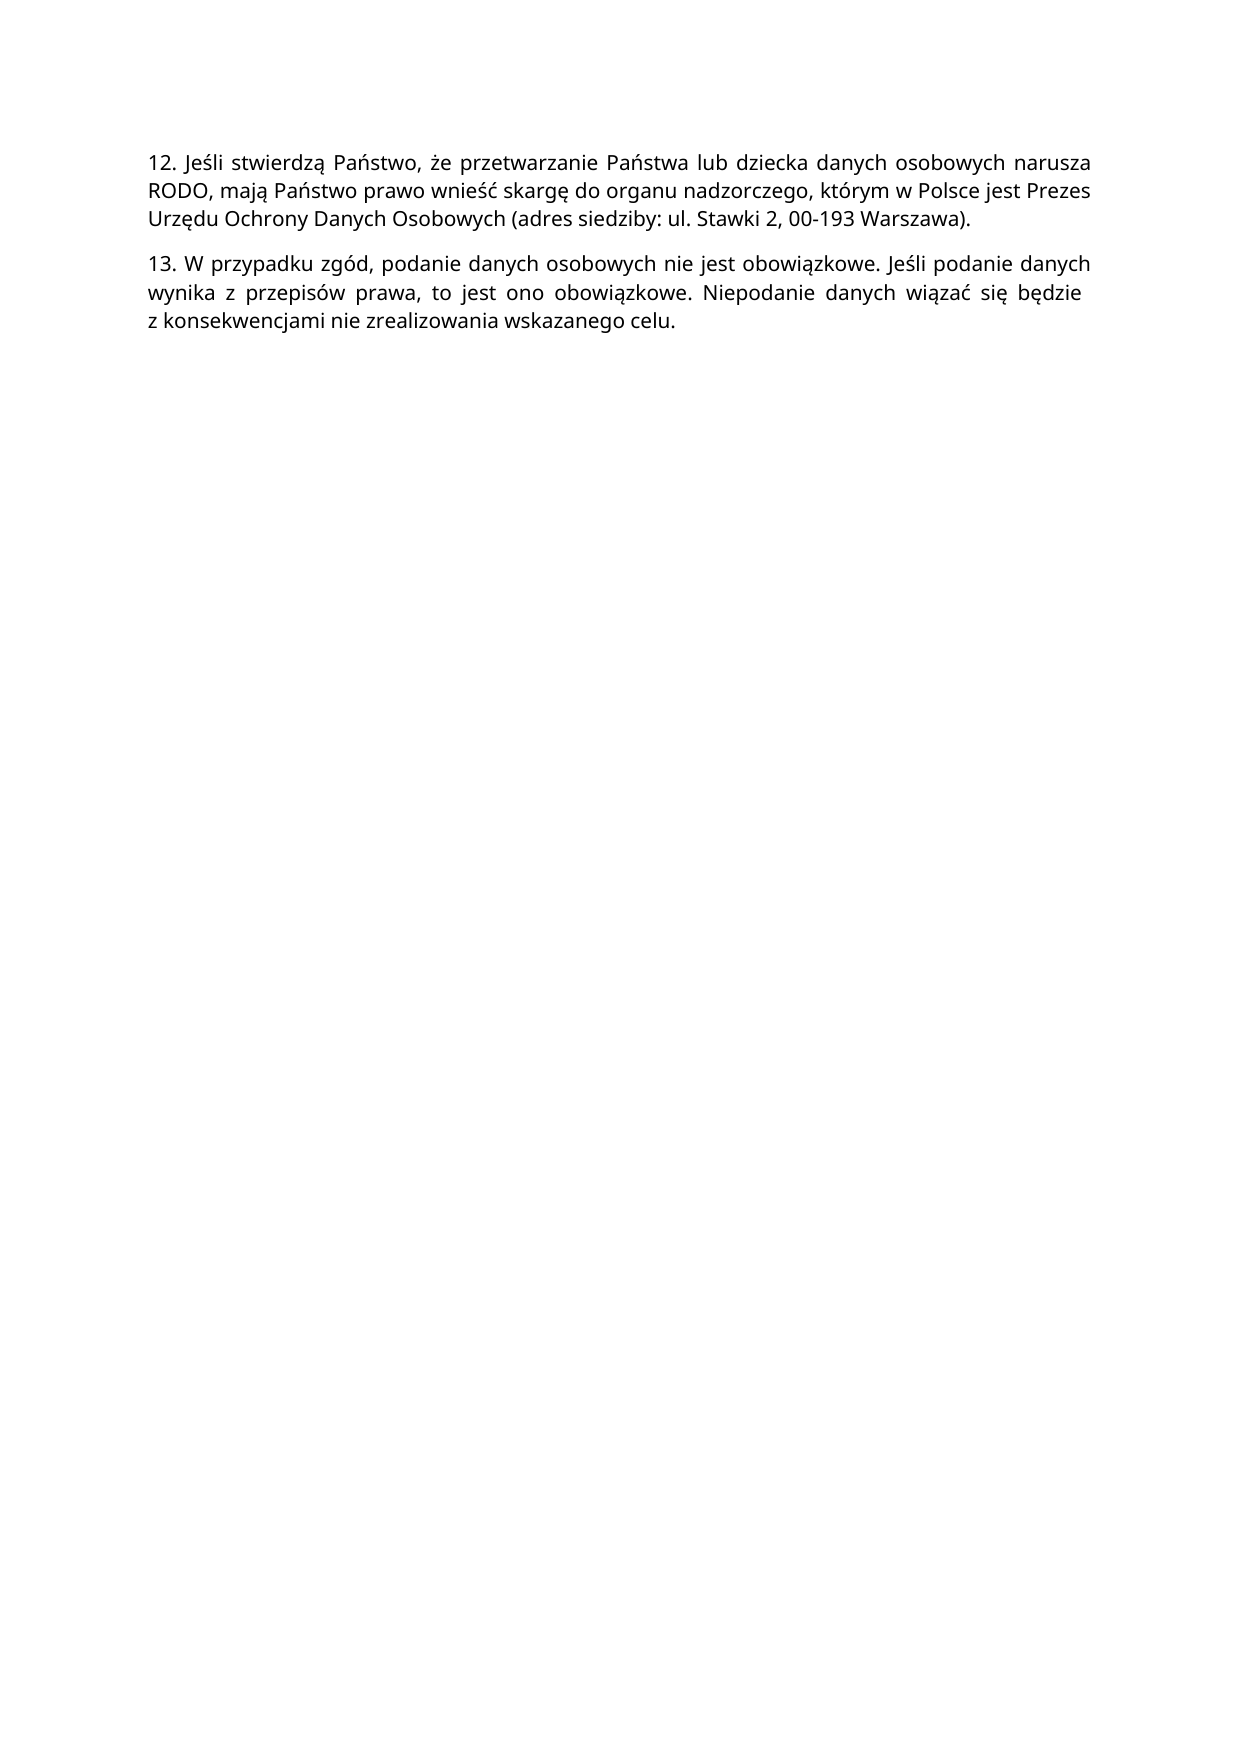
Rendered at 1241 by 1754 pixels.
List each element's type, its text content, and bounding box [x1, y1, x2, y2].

text 12. Jeśli stwierdzą Państwo, że przetwarzanie Państwa lub dziecka danych osobowych narusza RODO, mają Państwo prawo wnieść skargę do organu nadzorczego, którym w Polsce jest Prezes Urzędu Ochrony Danych Osobowych (adres siedziby: ul. Stawki 2, 00-193 Warszawa). [148, 148, 1093, 233]
text 13. W przypadku zgód, podanie danych osobowych nie jest obowiązkowe. Jeśli podanie danych wynika z przepisów prawa, to jest ono obowiązkowe. Niepodanie danych wiązać się będzie z konsekwencjami nie zrealizowania wskazanego celu. [148, 249, 1093, 335]
